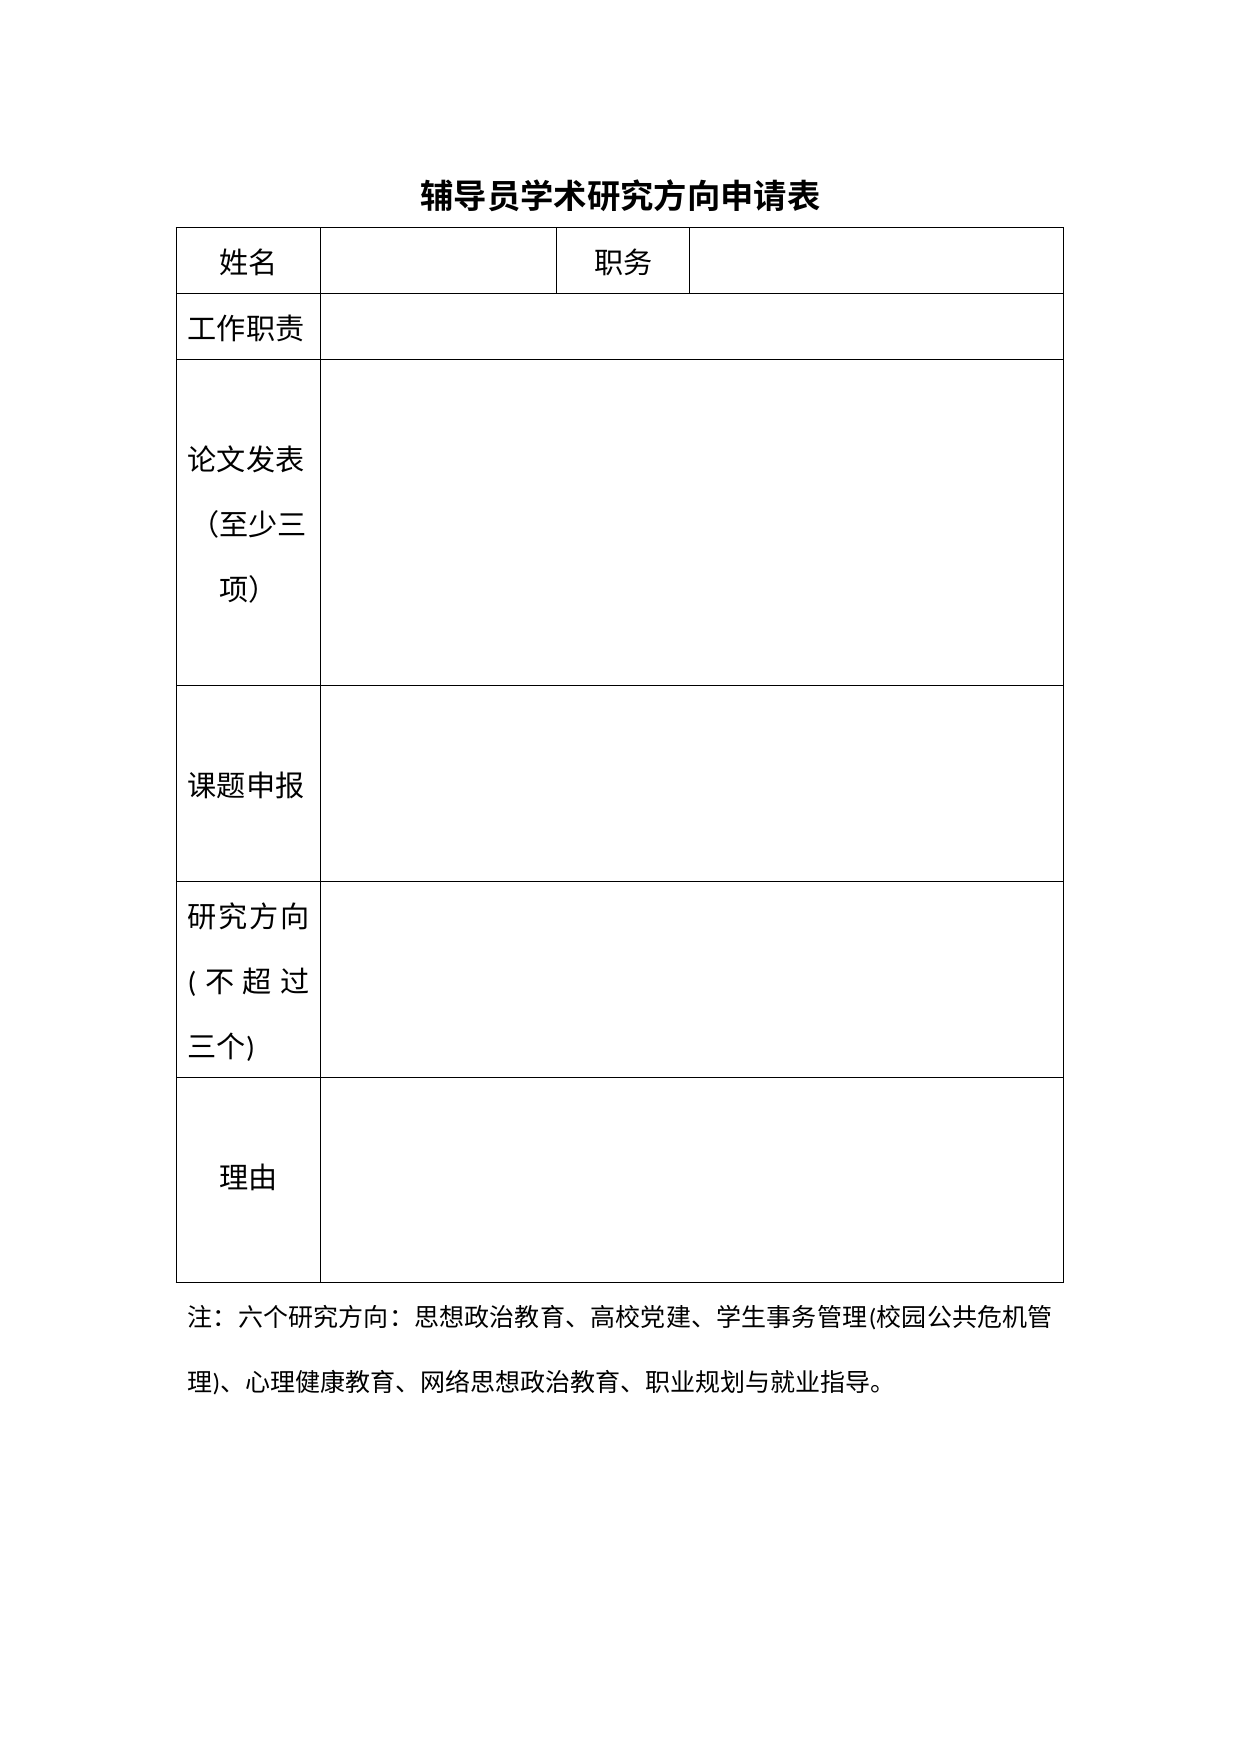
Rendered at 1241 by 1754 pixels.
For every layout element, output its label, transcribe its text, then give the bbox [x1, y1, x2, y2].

table_header 姓名 [177, 228, 320, 293]
table_cell 课题申报 [177, 686, 320, 881]
table_header 职务 [557, 228, 689, 293]
text 注：六个研究方向：思想政治教育、高校党建、学生事务管理(校园公共危机管理)、心理健康教育、网络思想政治教育、职业规划与就业指导。 [187, 1283, 1053, 1413]
table_cell 论文发表 （至少三项） [177, 360, 320, 685]
table_cell [321, 294, 1063, 359]
table_cell [321, 360, 1063, 685]
table_cell 理由 [177, 1078, 320, 1282]
table_cell [321, 1078, 1063, 1282]
table_cell 研究方向(不超过三个) [177, 882, 320, 1077]
table_header [321, 228, 556, 293]
table_header [690, 228, 1063, 293]
table_cell [321, 882, 1063, 1077]
table_cell [321, 686, 1063, 881]
table_cell 工作职责 [177, 294, 320, 359]
text 辅导员学术研究方向申请表 [187, 162, 1053, 227]
